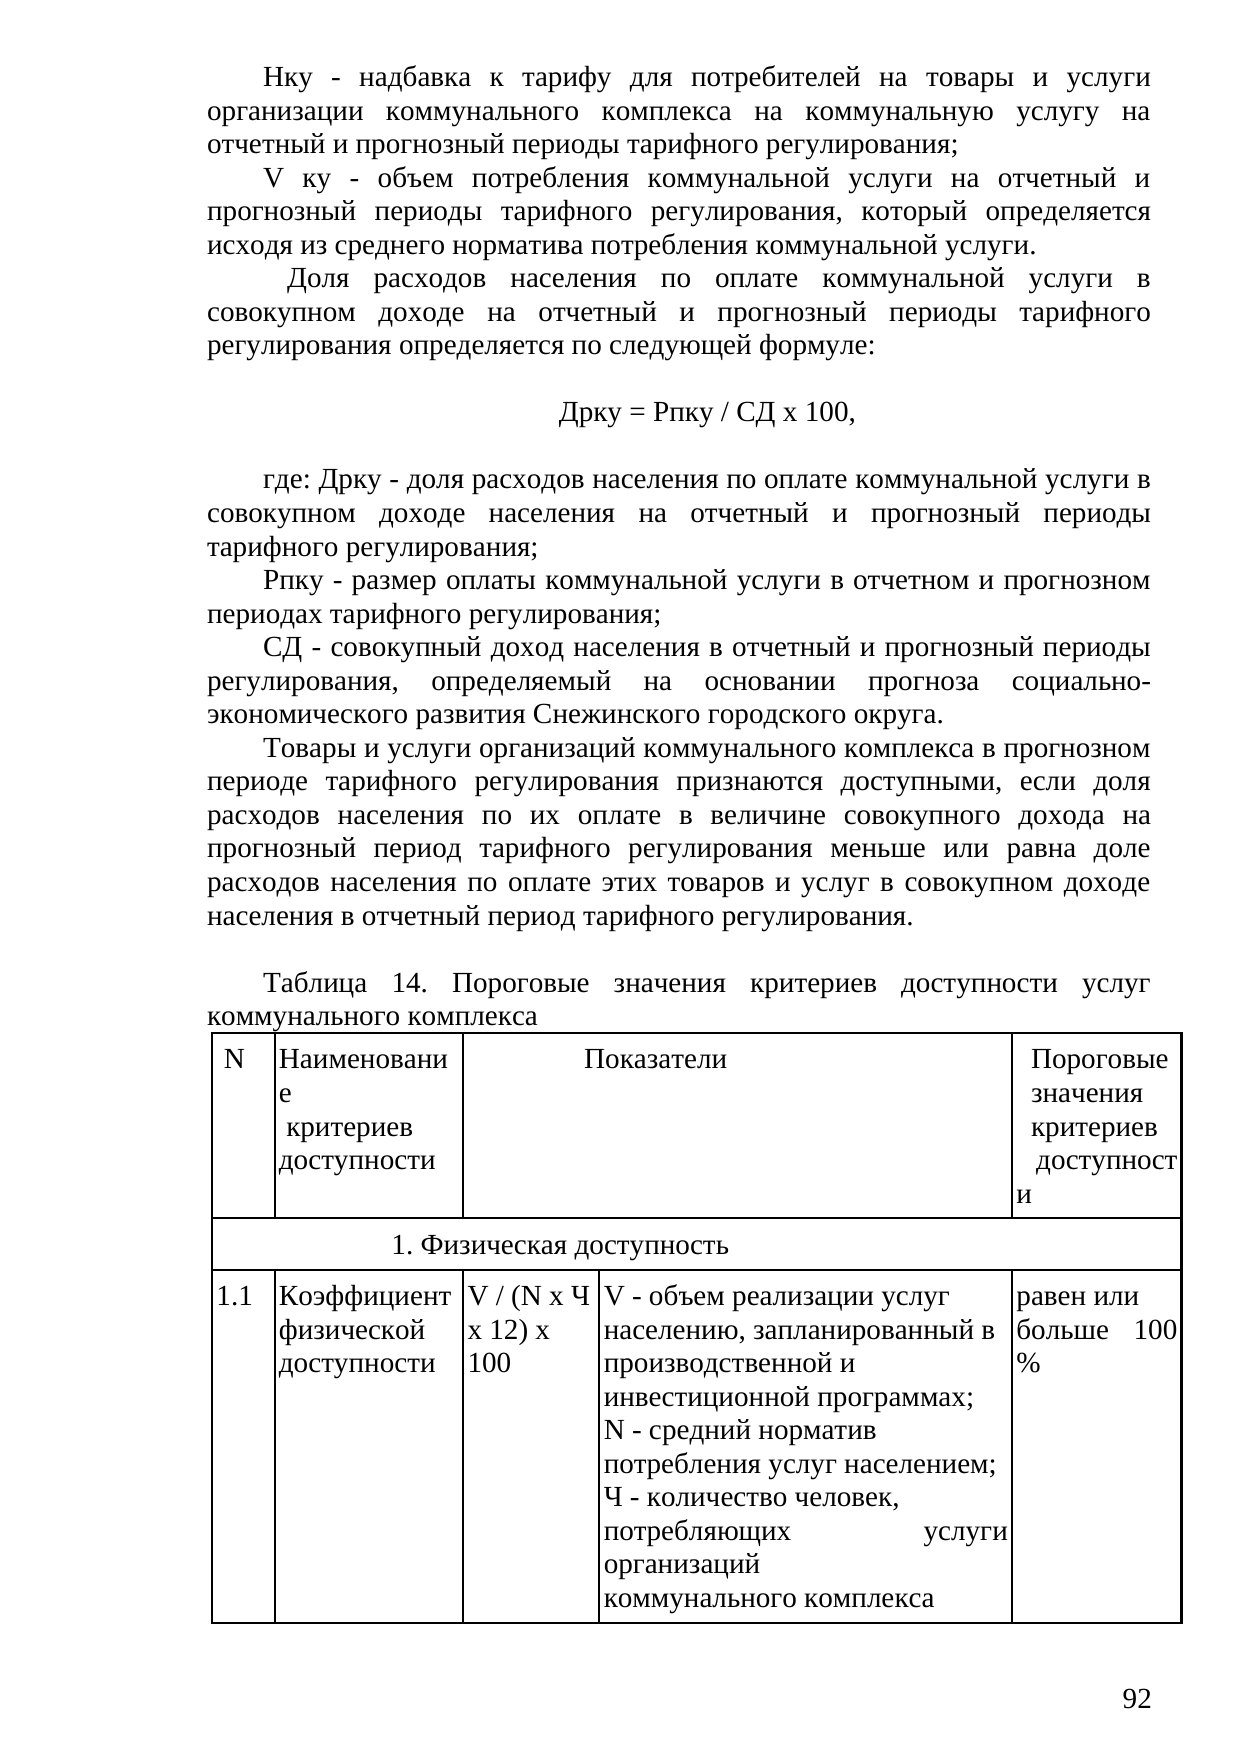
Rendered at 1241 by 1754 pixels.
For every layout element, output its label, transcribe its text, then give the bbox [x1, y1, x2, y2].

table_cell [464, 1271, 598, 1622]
text Рпку - размер оплаты коммунальной услуги в отчетном и прогнозном периодах тарифного регулирования; [207, 562, 1152, 629]
text Доля расходов населения по оплате коммунальной услуги в совокупном доходе на отчетный и прогнозный периоды тарифного регулирования определяется по следующей формуле: [207, 260, 1152, 361]
text где: Дрку - доля расходов населения по оплате коммунальной услуги в совокупном доходе населения на отчетный и прогнозный периоды тарифного регулирования; [207, 462, 1152, 562]
text Товары и услуги организаций коммунального комплекса в прогнозном периоде тарифного регулирования признаются доступными, если доля расходов населения по их оплате в величине совокупного дохода на прогнозный период тарифного регулирования меньше или равна доле расходов населения по оплате этих товаров и услуг в совокупном доходе населения в отчетный период тарифного регулирования. [207, 730, 1152, 931]
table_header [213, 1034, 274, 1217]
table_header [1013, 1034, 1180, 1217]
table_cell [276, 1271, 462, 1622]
text V ку - объем потребления коммунальной услуги на отчетный и прогнозный периоды тарифного регулирования, который определяется исходя из среднего норматива потребления коммунальной услуги. [207, 160, 1152, 260]
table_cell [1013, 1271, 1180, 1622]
text СД - совокупный доход населения в отчетный и прогнозный периоды регулирования, определяемый на основании прогноза социально-экономического развития Снежинского городского округа. [207, 629, 1152, 730]
text Дрку = Рпку / СД x 100, [207, 394, 1152, 428]
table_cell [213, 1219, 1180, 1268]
text Нку - надбавка к тарифу для потребителей на товары и услуги организации коммунального комплекса на коммунальную услугу на отчетный и прогнозный периоды тарифного регулирования; [207, 59, 1152, 160]
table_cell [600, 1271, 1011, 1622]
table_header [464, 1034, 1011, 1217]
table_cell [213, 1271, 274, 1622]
text Таблица 14. Пороговые значения критериев доступности услуг коммунального комплекса [207, 965, 1152, 1032]
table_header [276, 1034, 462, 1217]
